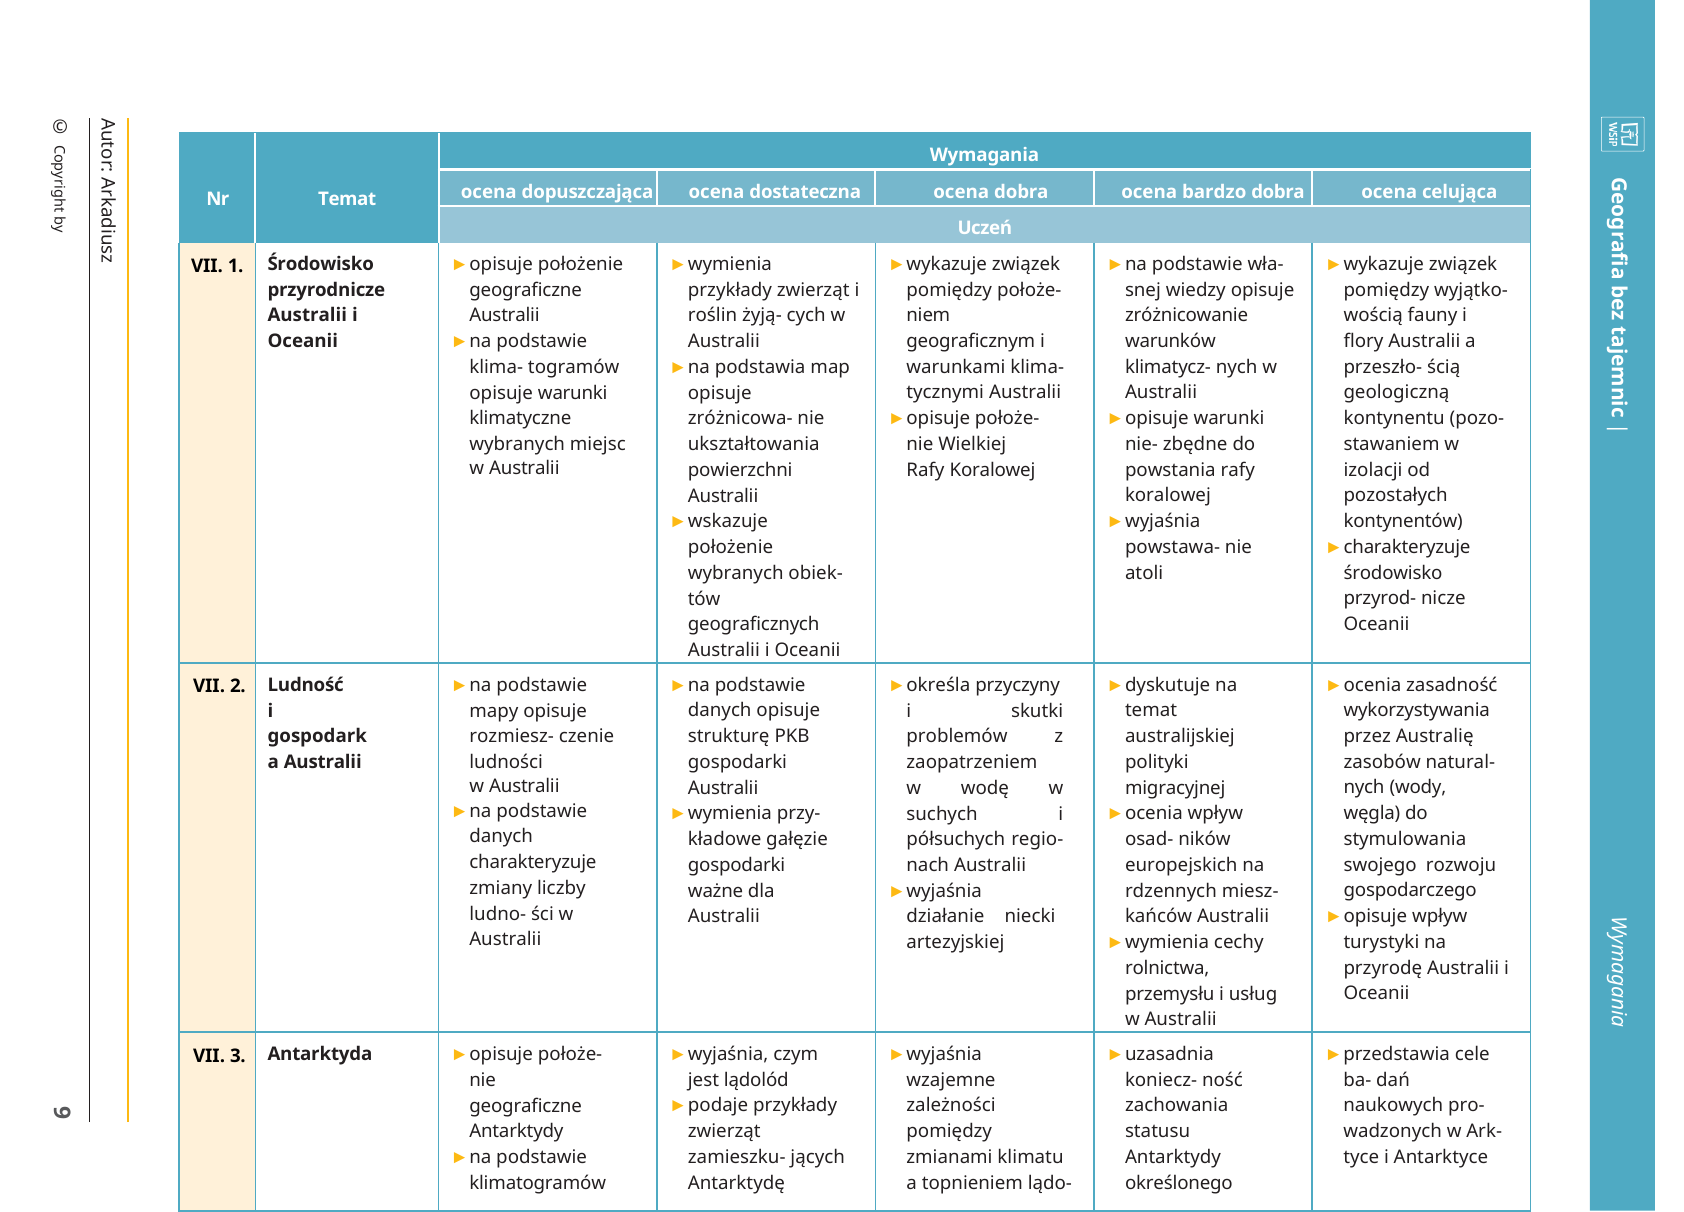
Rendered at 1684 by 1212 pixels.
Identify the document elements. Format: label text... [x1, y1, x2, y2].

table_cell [1095, 1033, 1311, 1210]
table_cell określa przyczyny i skutki problemów z zaopatrzeniem w wodę w suchych i półsuchych regio- nach Australii wyjaśnia działanie niecki artezyjskiej [876, 664, 1093, 1031]
table_cell opisuje położenie geograficzne Australii na podstawie klima- togramów opisuje warunki klimatyczne wybranych miejsc w Australii [439, 243, 656, 662]
table_cell ocena bardzo dobra [1095, 171, 1311, 205]
table_cell wymienia przykłady zwierząt i roślin żyją- cych w Australii na podstawia map opisuje zróżnicowa- nie ukształtowania powierzchni Australii wskazuje położenie wybranych obiek- tów geograficznych Australii i Oceanii [658, 243, 875, 662]
table_cell VII. 1. [180, 243, 255, 662]
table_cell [876, 1033, 1093, 1210]
table_cell dyskutuje na temat australijskiej polityki migracyjnej ocenia wpływ osad- ników europejskich na rdzennych miesz- kańców Australii wymienia cechy rolnictwa, przemysłu i usług w Australii [1095, 664, 1311, 1031]
picture [1609, 122, 1638, 146]
table_cell ocena celująca [1313, 171, 1530, 205]
table_cell Ludność i gospodarka Australii [256, 664, 438, 1031]
table_cell Antarktyda [256, 1033, 438, 1210]
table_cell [1313, 1033, 1530, 1210]
table_cell wykazuje związek pomiędzy położe- niem geograficznym i warunkami klima- tycznymi Australii opisuje położe- nie Wielkiej Rafy Koralowej [876, 243, 1093, 662]
table_header Temat [256, 133, 438, 243]
table_cell wykazuje związek pomiędzy wyjątko- wością fauny i flory Australii a przeszło- ścią geologiczną kontynentu (pozo- stawaniem w izolacji od pozostałych kontynentów) charakteryzuje środowisko przyrod- nicze Oceanii [1313, 243, 1530, 662]
table_cell ocenia zasadność wykorzystywania przez Australię zasobów natural- nych (wody, węgla) do stymulowania swojego rozwoju gospodarczego opisuje wpływ turystyki na przyrodę Australii i Oceanii [1313, 664, 1530, 1031]
table_header Nr [179, 133, 254, 243]
table_cell na podstawie mapy opisuje rozmiesz- czenie ludności w Australii na podstawie danych charakteryzuje zmiany liczby ludno- ści w Australii [439, 664, 656, 1031]
table_cell Uczeń [440, 207, 1530, 243]
table_cell na podstawie danych opisuje strukturę PKB gospodarki Australii wymienia przy- kładowe gałęzie gospodarki ważne dla Australii [658, 664, 875, 1031]
table_cell VII. 2. [180, 664, 255, 1031]
table_header Wymagania [440, 132, 1531, 168]
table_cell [439, 1033, 656, 1210]
table_cell ocena dobra [876, 171, 1093, 205]
table_cell VII. 3. [180, 1033, 255, 1210]
table_cell Środowisko przyrodnicze Australii i Oceanii [256, 243, 438, 662]
table_cell ocena dostateczna [658, 171, 874, 205]
table_cell ocena dopuszczająca [440, 171, 656, 205]
table_cell na podstawie wła- snej wiedzy opisuje zróżnicowanie warunków klimatycz- nych w Australii opisuje warunki nie- zbędne do powstania rafy koralowej wyjaśnia powstawa- nie atoli [1095, 243, 1311, 662]
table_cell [658, 1033, 875, 1210]
